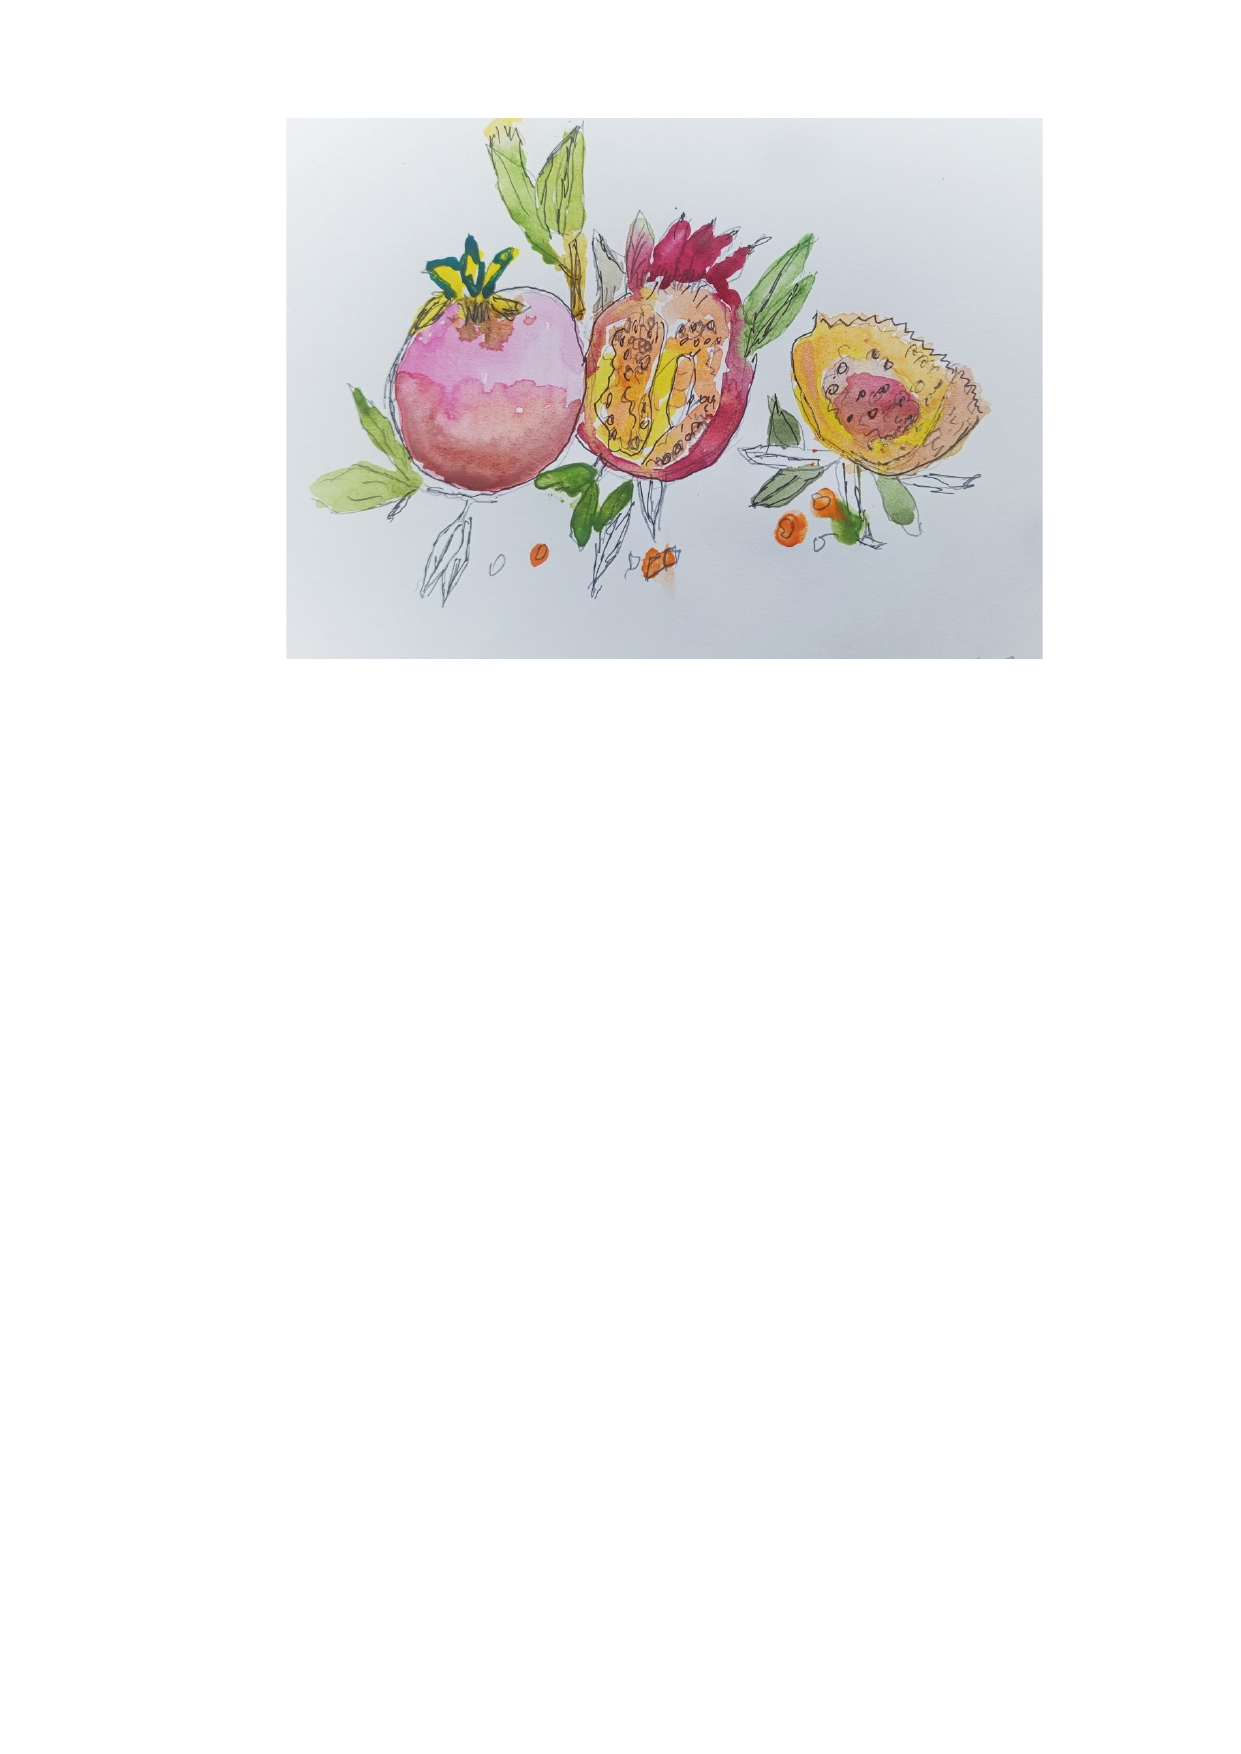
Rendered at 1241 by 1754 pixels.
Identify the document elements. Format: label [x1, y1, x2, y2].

picture [286, 118, 1043, 659]
